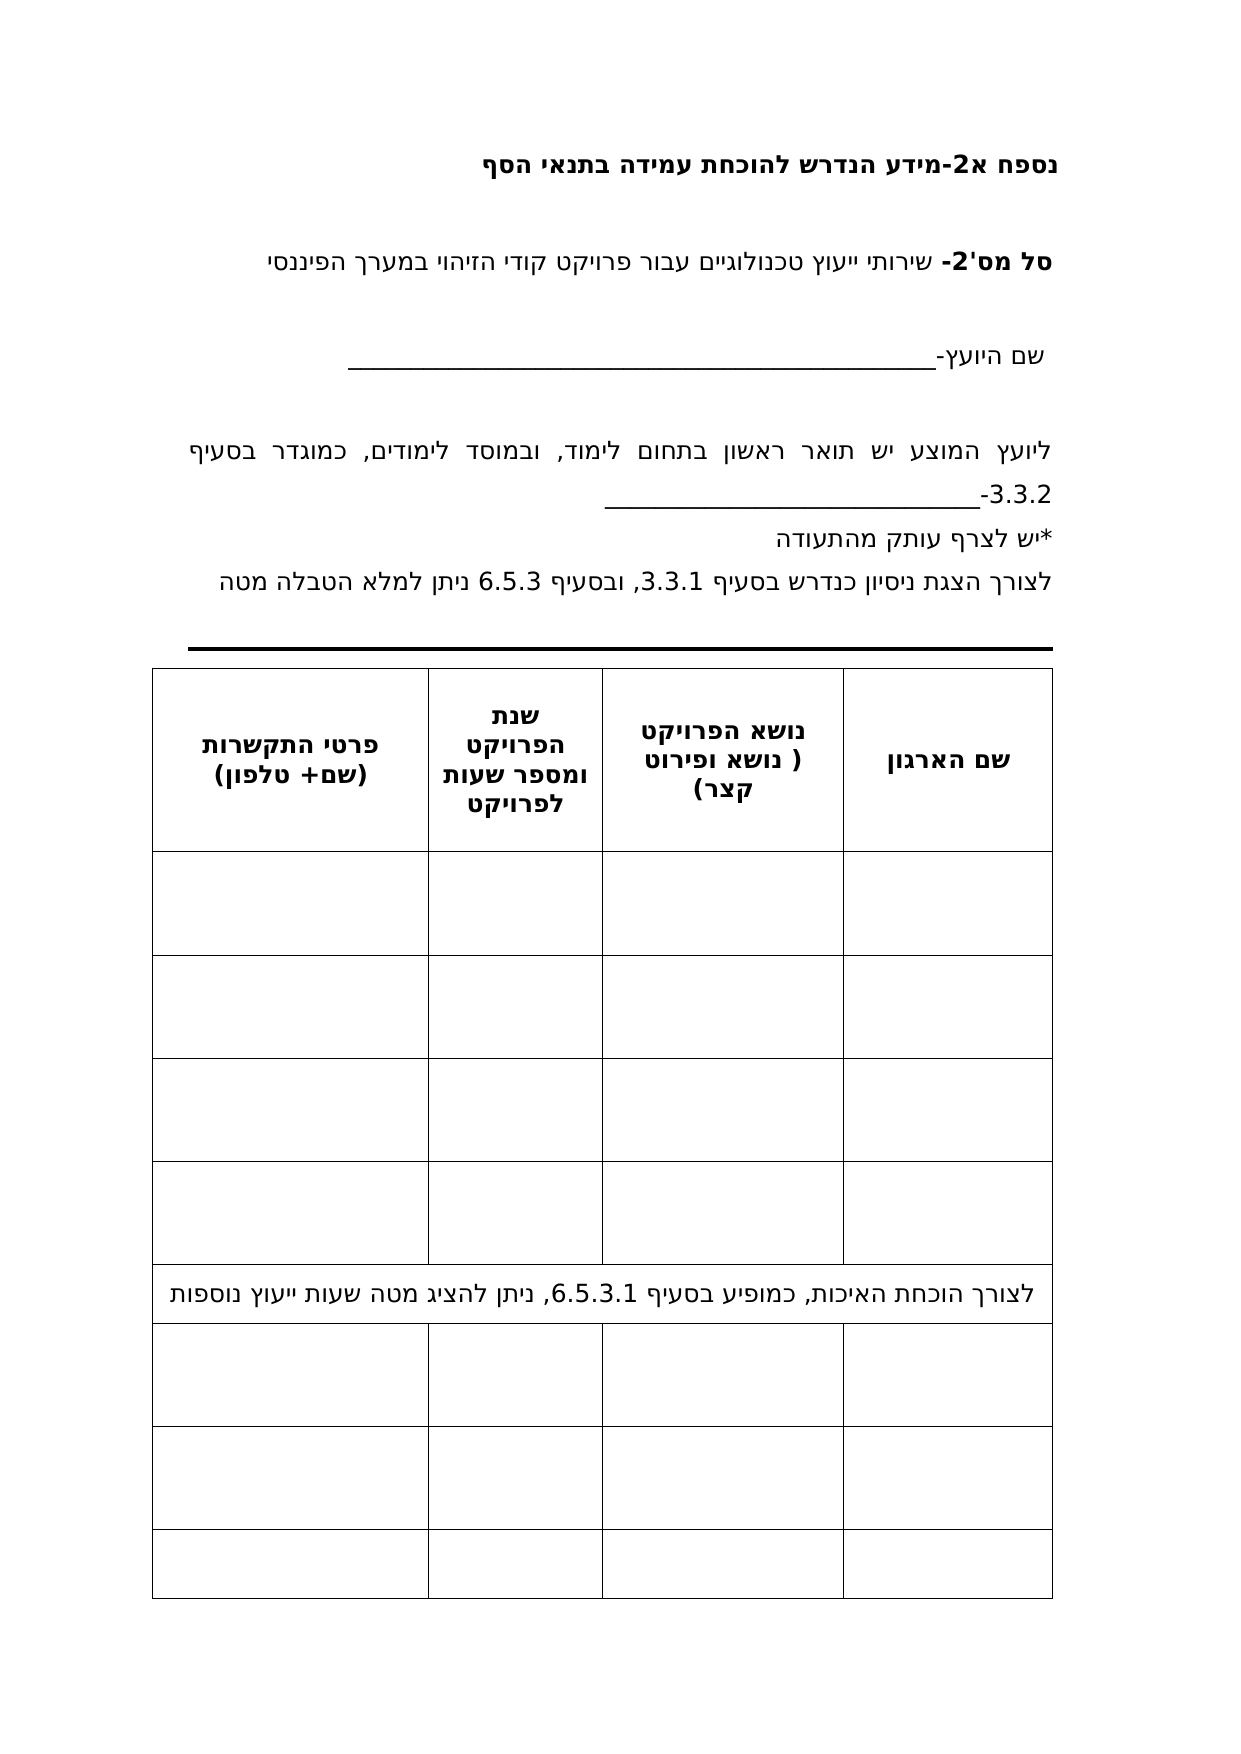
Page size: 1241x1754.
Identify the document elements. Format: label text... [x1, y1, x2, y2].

table_header שם הארגון [844, 669, 1052, 851]
table_cell [844, 1427, 1052, 1529]
table_cell לצורך הוכחת האיכות, כמופיע בסעיף 6.5.3.1, ניתן להציג מטה שעות ייעוץ נוספות [153, 1265, 1052, 1323]
text שם היועץ-_______________________________________________ [187, 342, 1053, 371]
table_cell [153, 852, 428, 954]
table_cell [429, 1162, 602, 1264]
table_cell [429, 1324, 602, 1426]
table_cell [153, 1427, 428, 1529]
table_header פרטי התקשרות (שם+ טלפון) [153, 669, 428, 851]
text ליועץ המוצע יש תואר ראשון בתחום לימוד, ובמוסד לימודים, כמוגדר בסעיף 3.3.2-______________________________ [187, 436, 1053, 509]
text סל מס'2- שירותי ייעוץ טכנולוגיים עבור פרויקט קודי הזיהוי במערך הפיננסי [187, 247, 1053, 276]
table_cell [844, 956, 1052, 1058]
table_cell [844, 1324, 1052, 1426]
table_cell [603, 1059, 843, 1161]
table_cell [429, 852, 602, 954]
table_cell [429, 1427, 602, 1529]
table_cell [153, 1530, 428, 1598]
table_cell [429, 956, 602, 1058]
table_cell [844, 1059, 1052, 1161]
table_cell [603, 1530, 843, 1598]
table_cell [429, 1059, 602, 1161]
table_cell [603, 1427, 843, 1529]
text לצורך הצגת ניסיון כנדרש בסעיף 3.3.1, ובסעיף 6.5.3 ניתן למלא הטבלה מטה [187, 568, 1053, 597]
table_cell [844, 1162, 1052, 1264]
table_header נושא הפרויקט ( נושא ופירוט קצר) [603, 669, 843, 851]
table_cell [844, 1530, 1052, 1598]
table_cell [603, 956, 843, 1058]
table_header שנת הפרויקט ומספר שעות לפרויקט [429, 669, 602, 851]
table_cell [153, 1162, 428, 1264]
table_cell [844, 852, 1052, 954]
table_cell [153, 1324, 428, 1426]
table_cell [603, 1162, 843, 1264]
table_cell [603, 1324, 843, 1426]
text *יש לצרף עותק מהתעודה [187, 524, 1053, 553]
table_cell [429, 1530, 602, 1598]
subtitle נספח א2-מידע הנדרש להוכחת עמידה בתנאי הסף [187, 150, 1059, 179]
table_cell [153, 1059, 428, 1161]
table_cell [603, 852, 843, 954]
table_cell [153, 956, 428, 1058]
